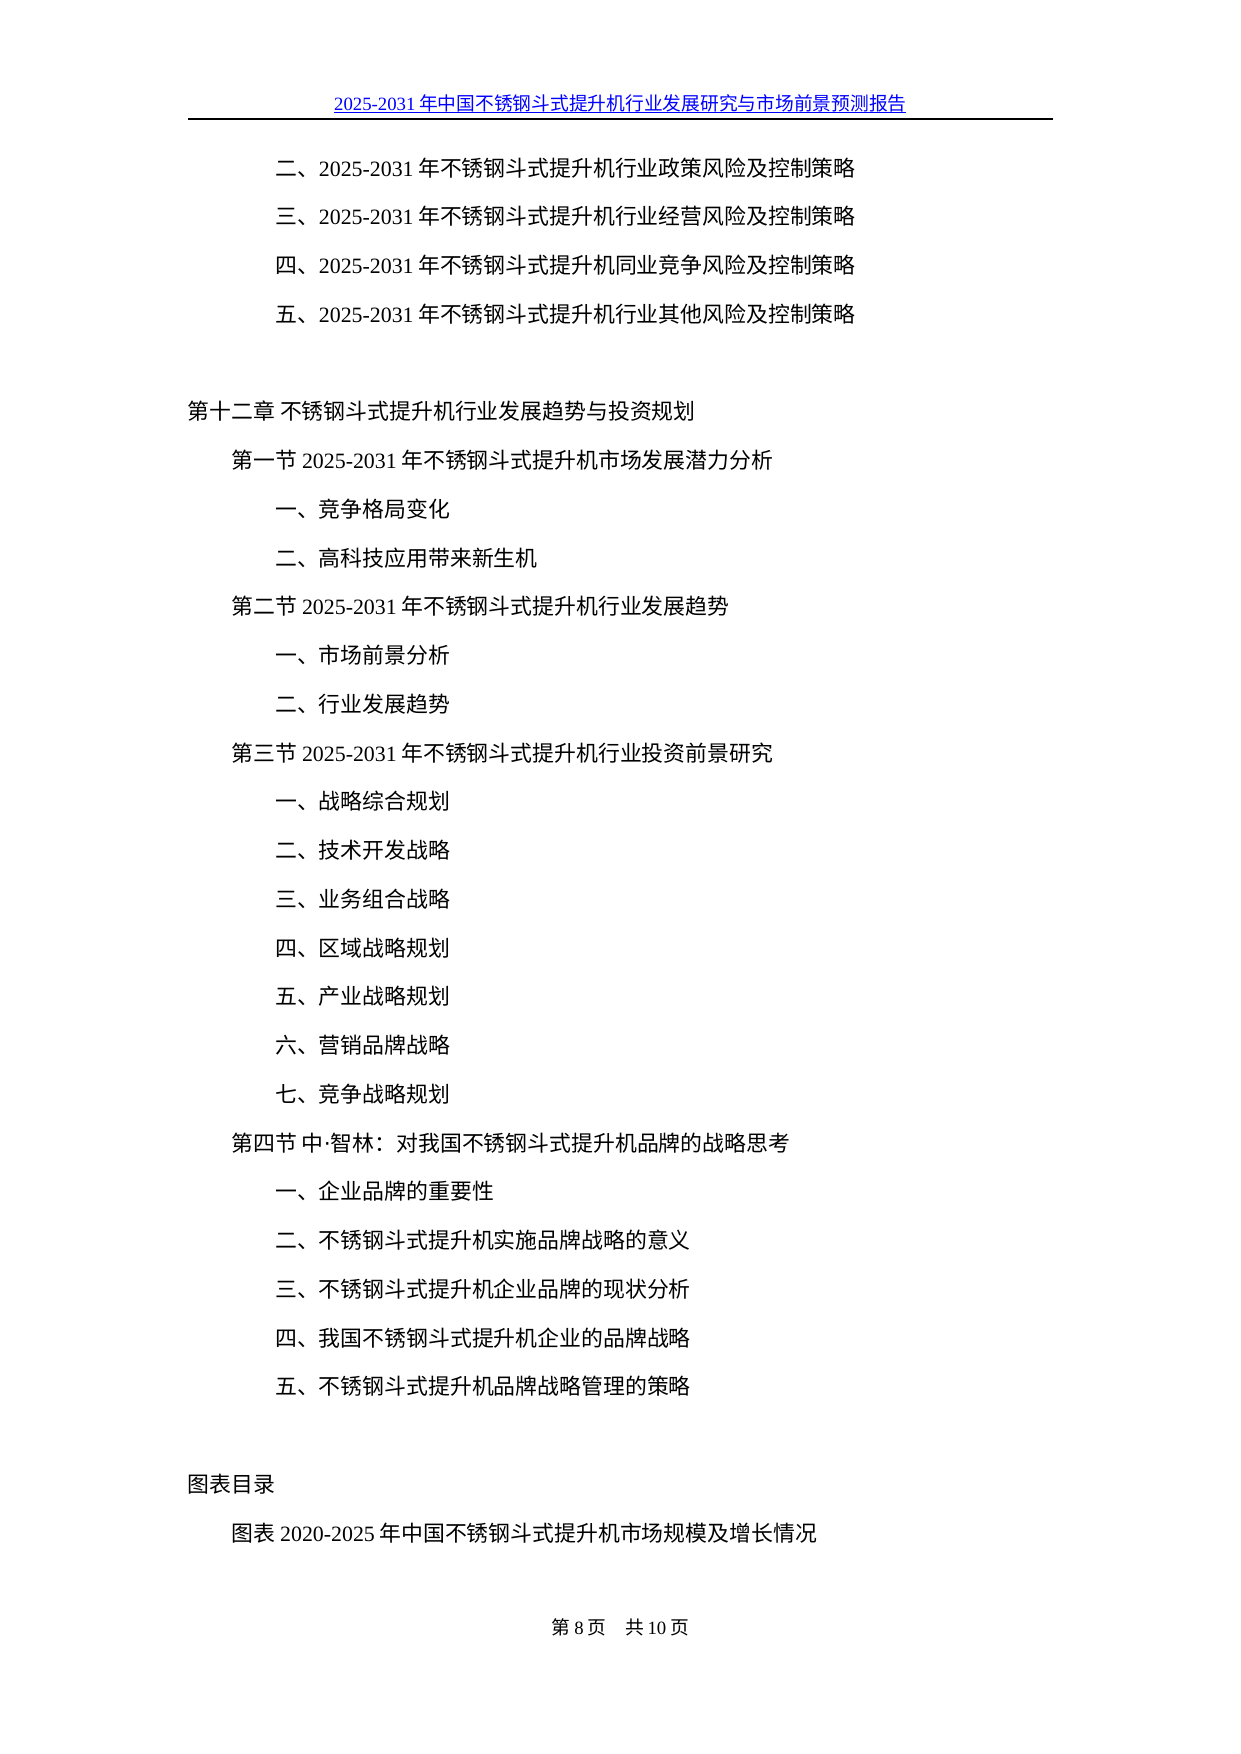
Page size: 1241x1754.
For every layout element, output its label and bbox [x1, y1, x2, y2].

text [187, 150, 1053, 1548]
